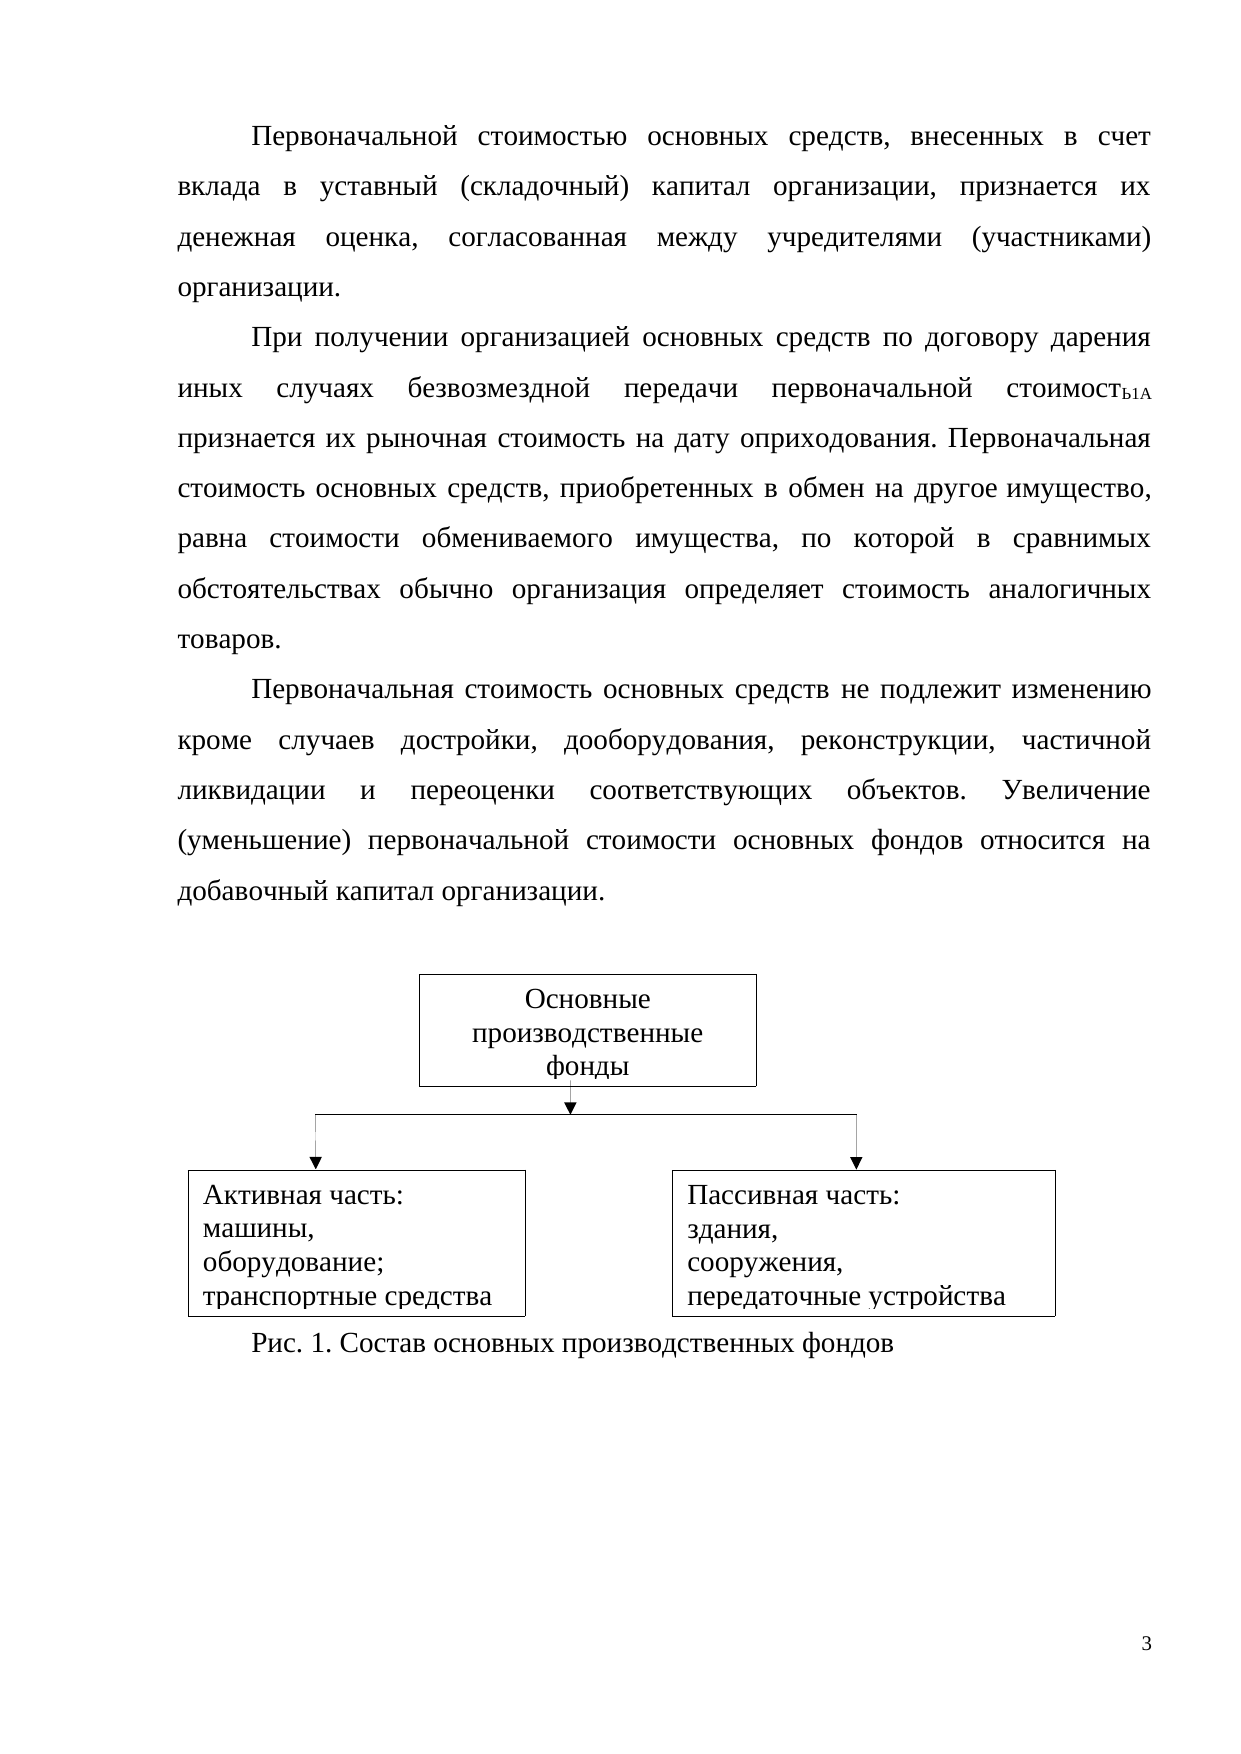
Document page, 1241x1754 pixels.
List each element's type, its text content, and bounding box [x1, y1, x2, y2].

text Рис. 1. Состав основных производственных фондов [177, 1326, 1152, 1359]
text Первоначальная стоимость основных средств не подлежит изменению кроме случаев достройки, дооборудования, реконструкции, частичной ликвидации и переоценки соответствующих объектов. Увеличение (уменьшение) первоначальной стоимости основных фондов относится на добавочный капитал организации. [177, 672, 1152, 906]
text Первоначальной стоимостью основных средств, внесенных в счет вклада в уставный (складочный) капитал организации, признается их денежная оценка, согласованная между учредителями (участниками) организации. [177, 118, 1152, 303]
text При получении организацией основных средств по договору дарения иных случаях безвозмездной передачи первоначальной стоимостЬ1А признается их рыночная стоимость на дату оприходования. Первоначальная стоимость основных средств, приобретенных в обмен на другое имущество, равна стоимости обмениваемого имущества, по которой в сравнимых обстоятельствах обычно организация определяет стоимость аналогичных товаров. [177, 319, 1152, 655]
